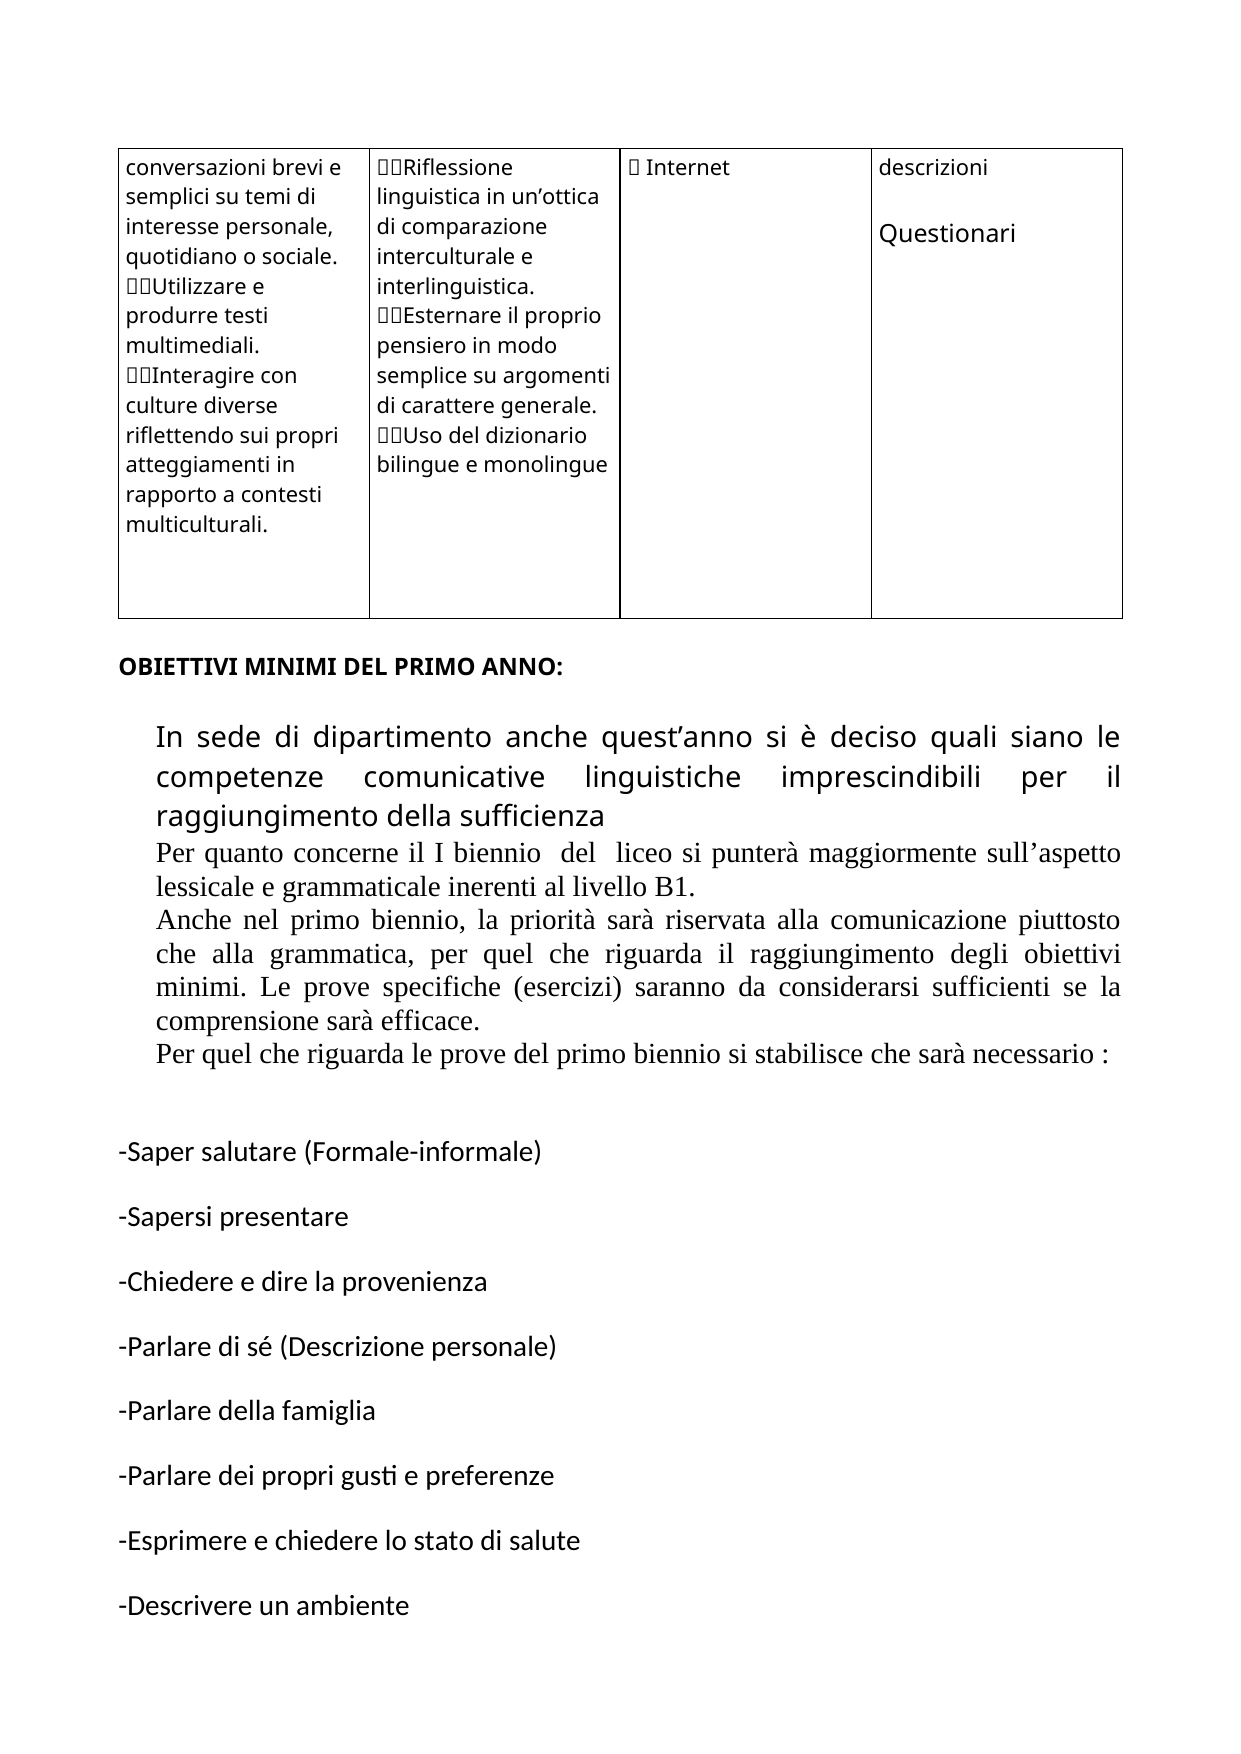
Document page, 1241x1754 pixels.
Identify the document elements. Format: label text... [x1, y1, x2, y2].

text -Sapersi presentare [118, 1198, 1122, 1234]
list Per quel che riguarda le prove del primo biennio si stabilisce che sarà necessario : [156, 1037, 1122, 1070]
text -Esprimere e chiedere lo stato di salute [118, 1522, 1122, 1558]
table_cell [370, 149, 619, 618]
text -Parlare dei propri gusti e preferenze [118, 1457, 1122, 1493]
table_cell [872, 149, 1122, 618]
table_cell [621, 149, 871, 618]
text -Saper salutare (Formale-informale) [118, 1133, 1122, 1169]
text -Descrivere un ambiente [118, 1587, 1122, 1622]
text In sede di dipartimento anche quest’anno si è deciso quali siano le competenze comunicative linguistiche imprescindibili per il raggiungimento della sufficienza [156, 716, 1122, 835]
text OBIETTIVI MINIMI DEL PRIMO ANNO: [118, 649, 1122, 682]
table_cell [119, 149, 369, 618]
list Per quanto concerne il I biennio del liceo si punterà maggiormente sull’aspetto lessicale e grammaticale inerenti al livello B1. [156, 835, 1122, 902]
text -Parlare di sé (Descrizione personale) [118, 1328, 1122, 1363]
list Anche nel primo biennio, la priorità sarà riservata alla comunicazione piuttosto che alla grammatica, per quel che riguarda il raggiungimento degli obiettivi minimi. Le prove specifiche (esercizi) saranno da considerarsi sufficienti se la comprensione sarà efficace. [156, 902, 1122, 1037]
text -Parlare della famiglia [118, 1392, 1122, 1428]
text -Chiedere e dire la provenienza [118, 1263, 1122, 1298]
